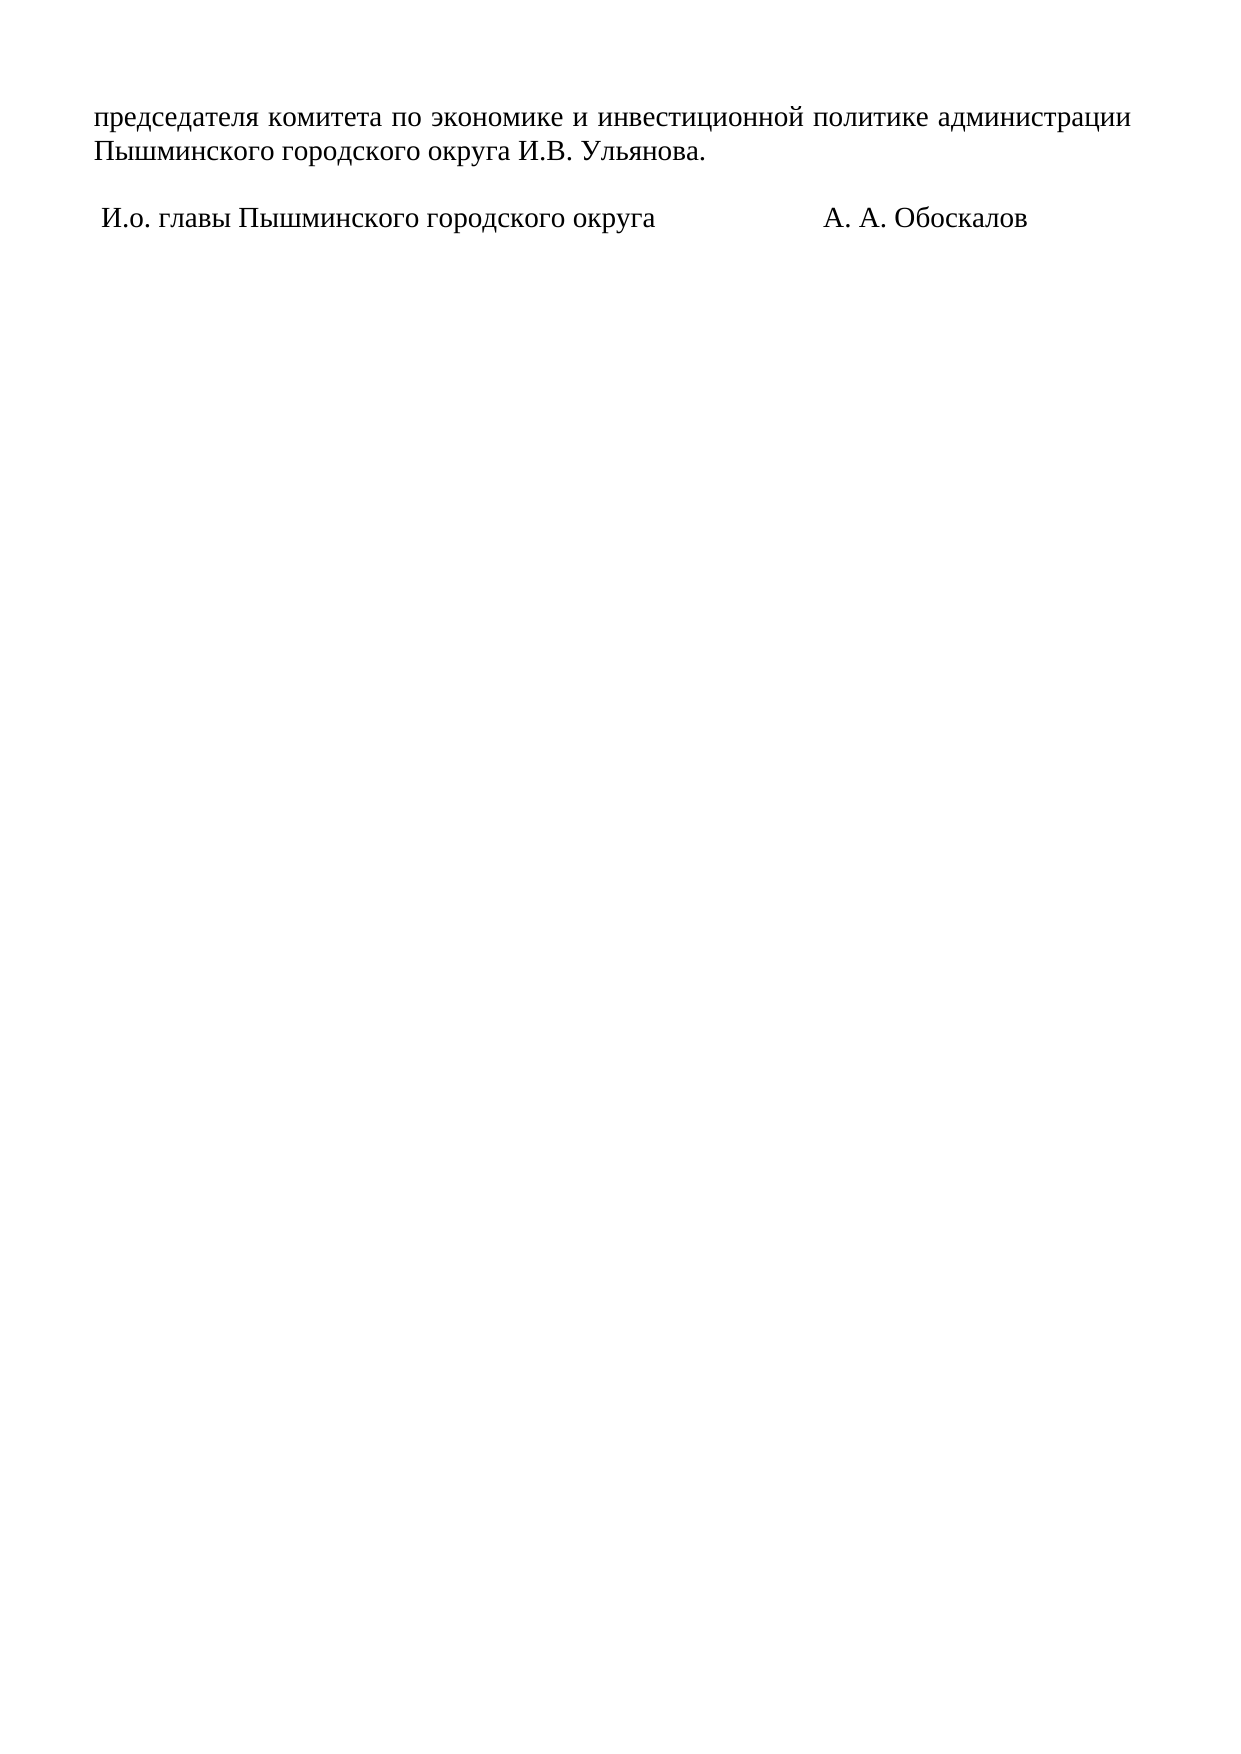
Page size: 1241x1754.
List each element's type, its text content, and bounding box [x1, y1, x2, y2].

text И.о. главы Пышминского городского округа А. А. Обоскалов [93, 200, 1132, 233]
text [93, 99, 1132, 166]
